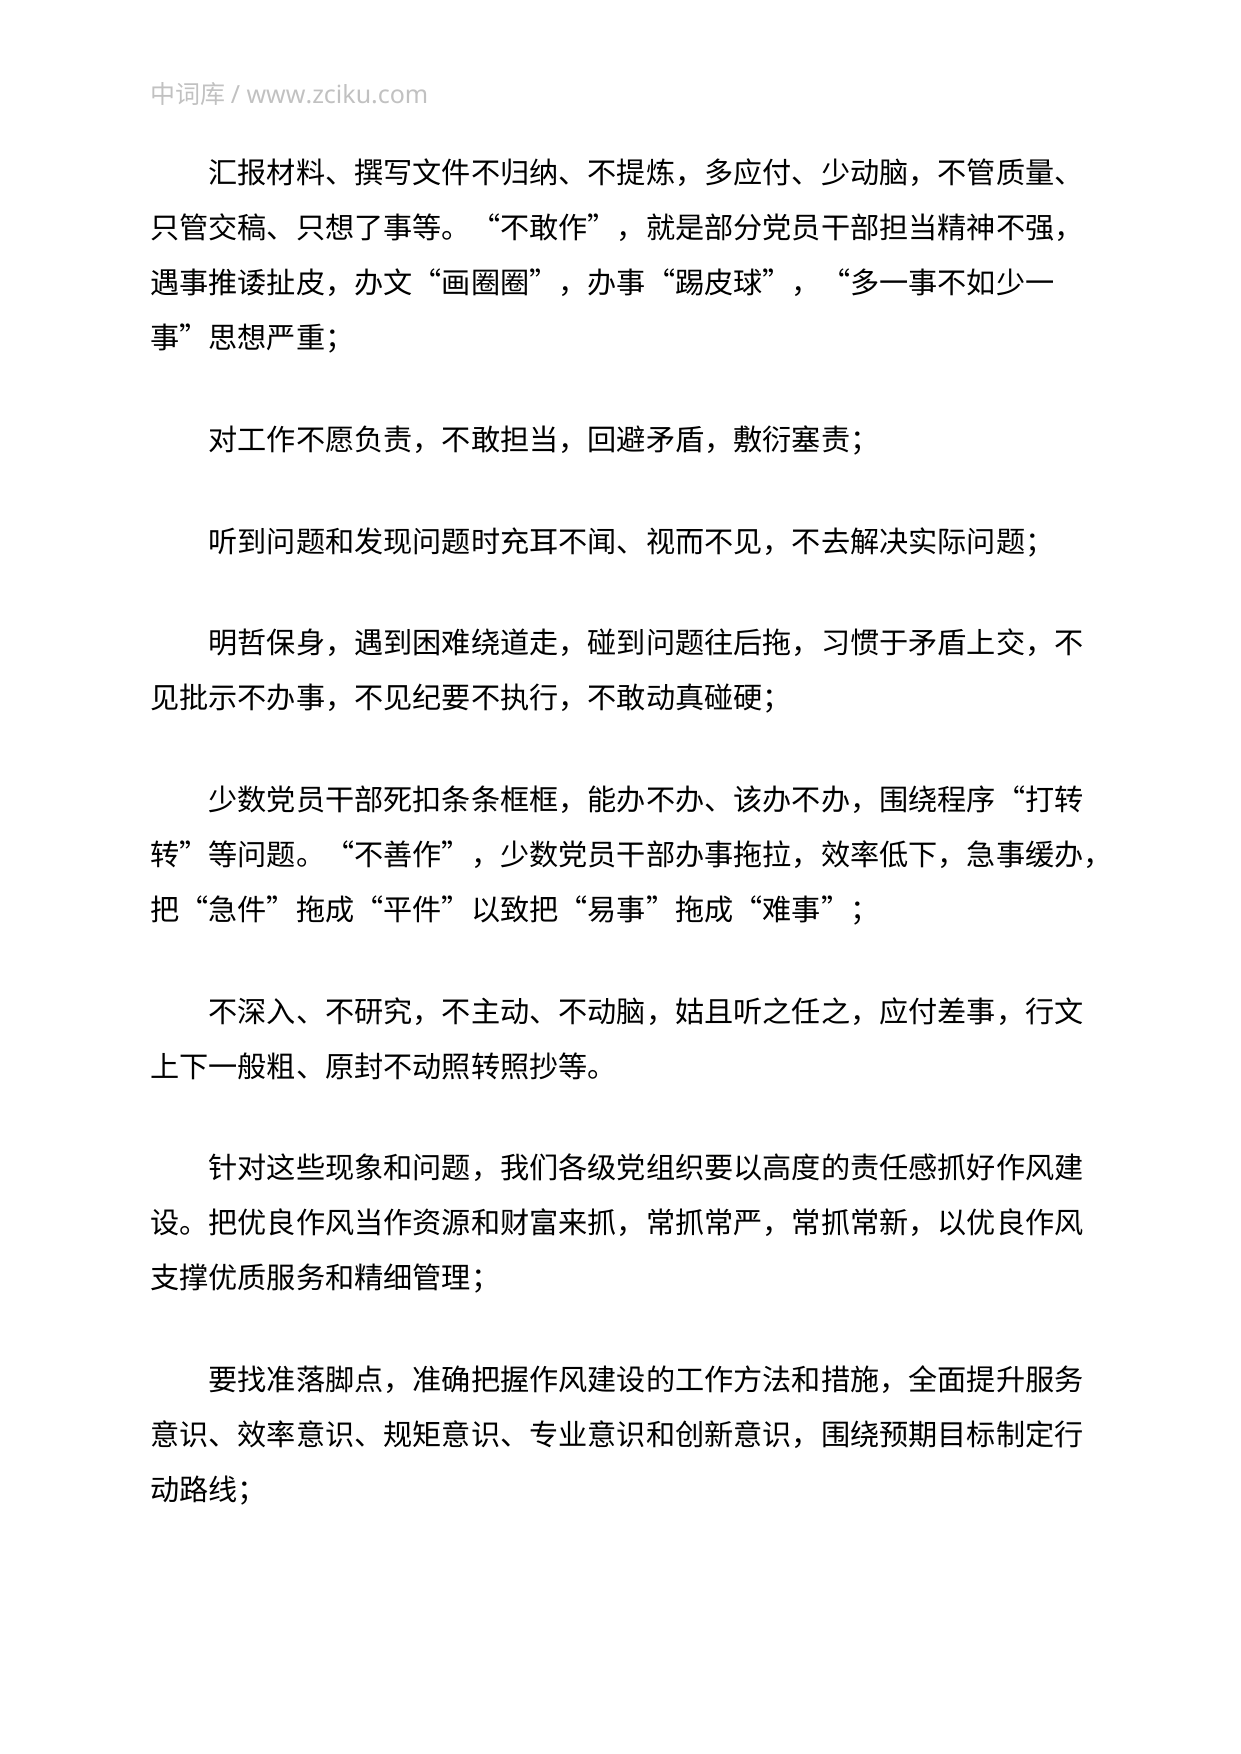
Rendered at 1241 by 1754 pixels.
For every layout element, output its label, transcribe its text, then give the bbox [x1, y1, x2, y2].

text 汇报材料、撰写文件不归纳、不提炼，多应付、少动脑，不管质量、只管交稿、只想了事等。“不敢作”，就是部分党员干部担当精神不强，遇事推诿扯皮，办文“画圈圈”，办事“踢皮球”，“多一事不如少一事”思想严重； [150, 150, 1090, 357]
text 要找准落脚点，准确把握作风建设的工作方法和措施，全面提升服务意识、效率意识、规矩意识、专业意识和创新意识，围绕预期目标制定行动路线； [150, 1356, 1090, 1508]
text 对工作不愿负责，不敢担当，回避矛盾，敷衍塞责； [150, 416, 1090, 459]
text 少数党员干部死扣条条框框，能办不办、该办不办，围绕程序“打转转”等问题。“不善作”，少数党员干部办事拖拉，效率低下，急事缓办，把“急件”拖成“平件”以致把“易事”拖成“难事”； [150, 777, 1090, 929]
text 不深入、不研究，不主动、不动脑，姑且听之任之，应付差事，行文上下一般粗、原封不动照转照抄等。 [150, 988, 1090, 1085]
text 针对这些现象和问题，我们各级党组织要以高度的责任感抓好作风建设。把优良作风当作资源和财富来抓，常抓常严，常抓常新，以优良作风支撑优质服务和精细管理； [150, 1145, 1090, 1297]
text 明哲保身，遇到困难绕道走，碰到问题往后拖，习惯于矛盾上交，不见批示不办事，不见纪要不执行，不敢动真碰硬； [150, 620, 1090, 717]
text 听到问题和发现问题时充耳不闻、视而不见，不去解决实际问题； [150, 518, 1090, 561]
